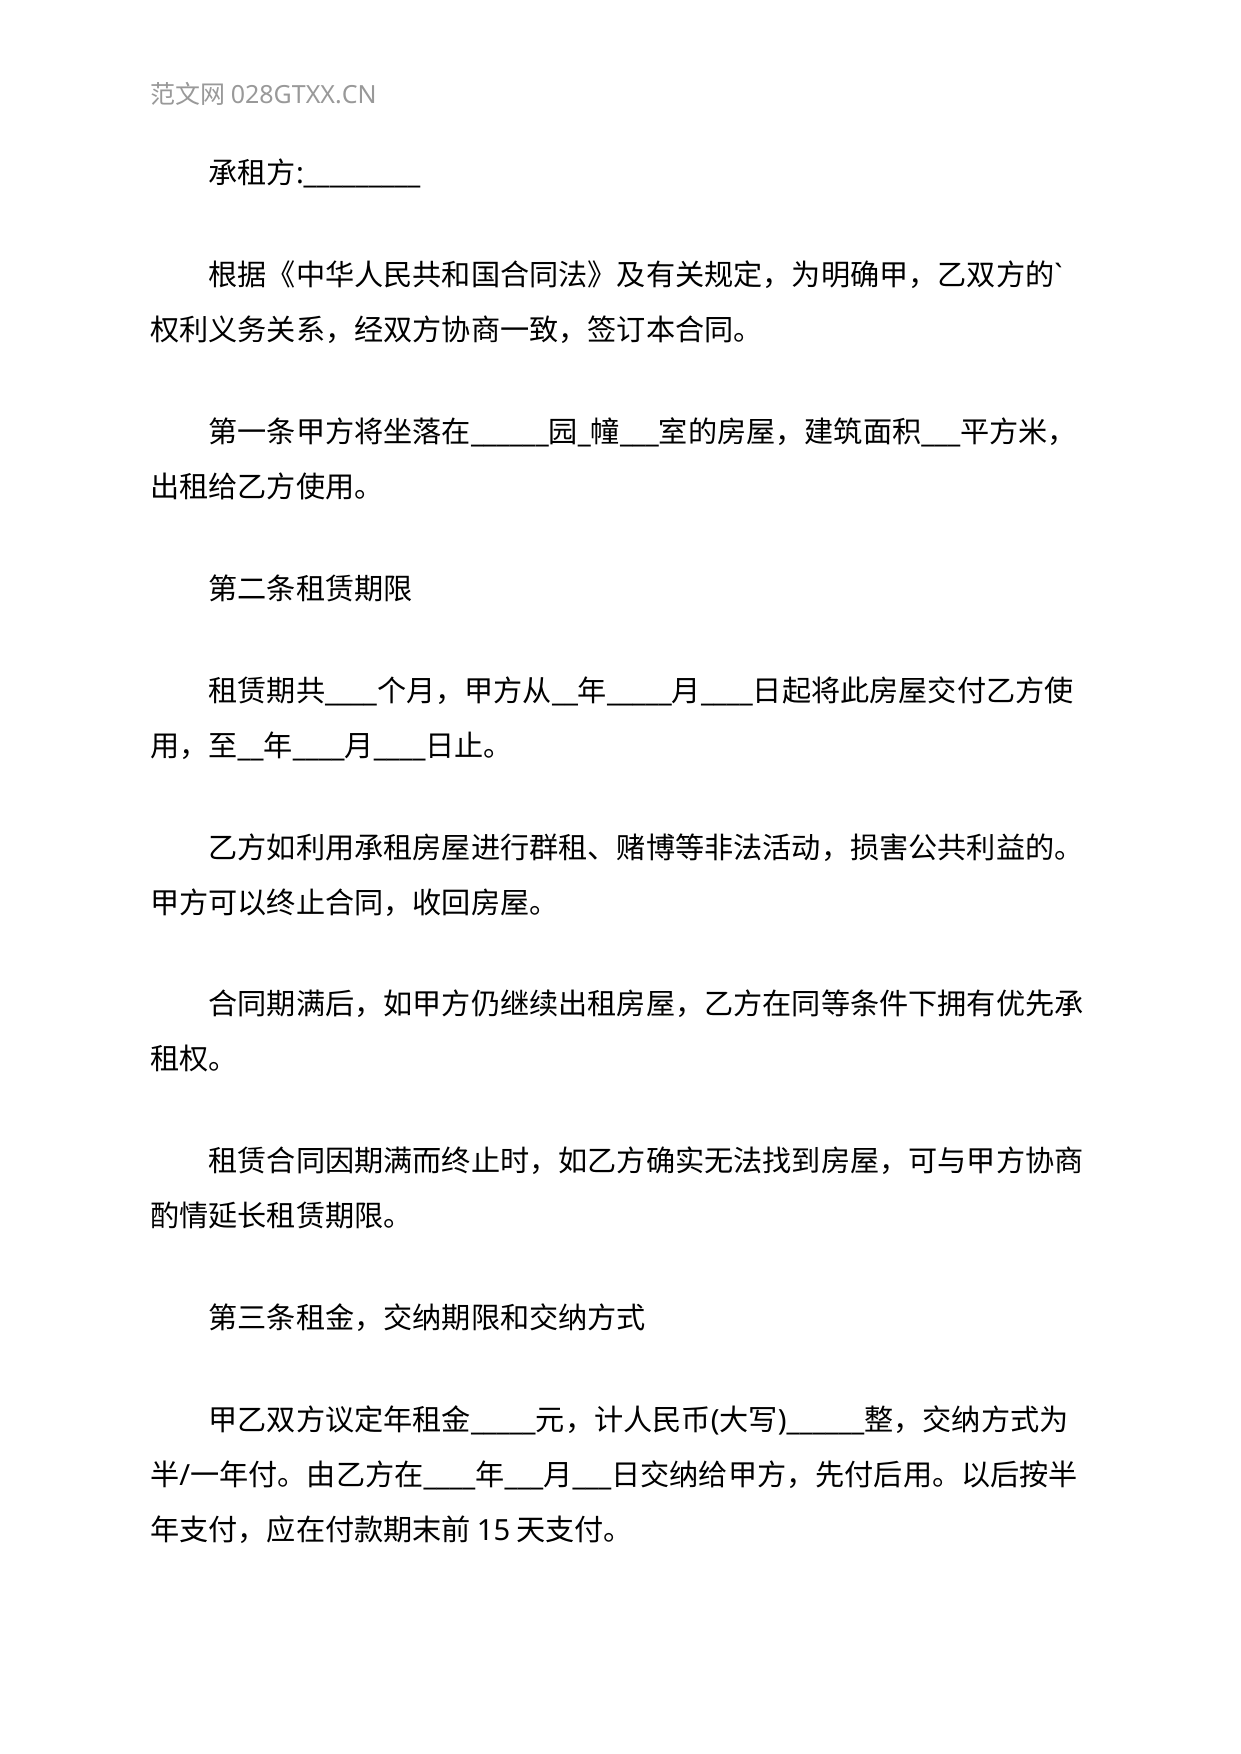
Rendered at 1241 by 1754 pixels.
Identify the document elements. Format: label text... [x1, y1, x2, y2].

text 根据《中华人民共和国合同法》及有关规定，为明确甲，乙双方的`权利义务关系，经双方协商一致，签订本合同。 [150, 252, 1090, 349]
text 租赁期共____个月，甲方从__年_____月____日起将此房屋交付乙方使用，至__年____月____日止。 [150, 667, 1090, 765]
text 第三条租金，交纳期限和交纳方式 [150, 1294, 1090, 1337]
text 第一条甲方将坐落在______园_幢___室的房屋，建筑面积___平方米，出租给乙方使用。 [150, 409, 1090, 506]
text 第二条租赁期限 [150, 566, 1090, 608]
text 乙方如利用承租房屋进行群租、赌博等非法活动，损害公共利益的。甲方可以终止合同，收回房屋。 [150, 824, 1090, 921]
text 合同期满后，如甲方仍继续出租房屋，乙方在同等条件下拥有优先承租权。 [150, 981, 1090, 1078]
text 承租方:_________ [150, 150, 1090, 192]
text 甲乙双方议定年租金_____元，计人民币(大写)______整，交纳方式为半/一年付。由乙方在____年___月___日交纳给甲方，先付后用。以后按半年支付，应在付款期末前15天支付。 [150, 1396, 1090, 1548]
text 租赁合同因期满而终止时，如乙方确实无法找到房屋，可与甲方协商酌情延长租赁期限。 [150, 1138, 1090, 1235]
